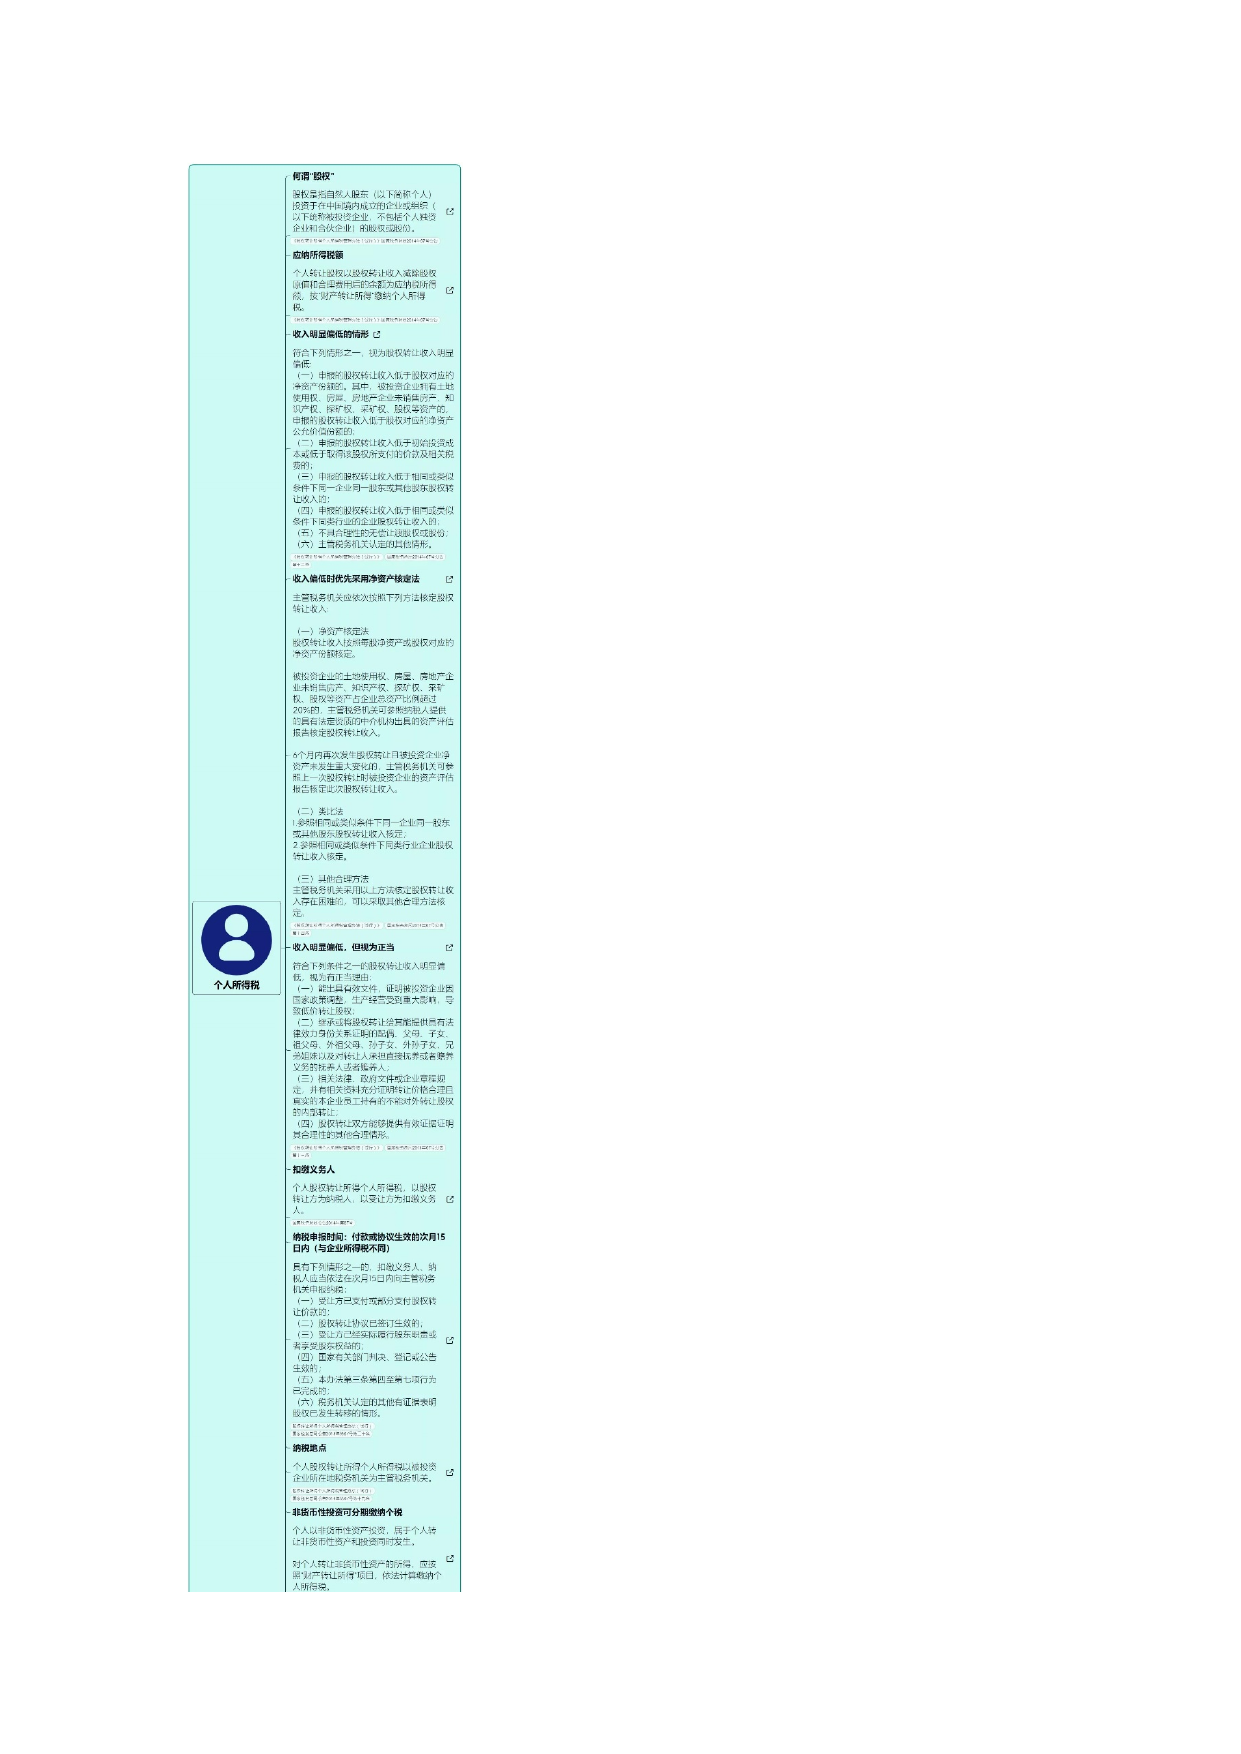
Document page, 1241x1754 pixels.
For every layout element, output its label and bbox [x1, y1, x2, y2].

picture [187, 162, 463, 1592]
